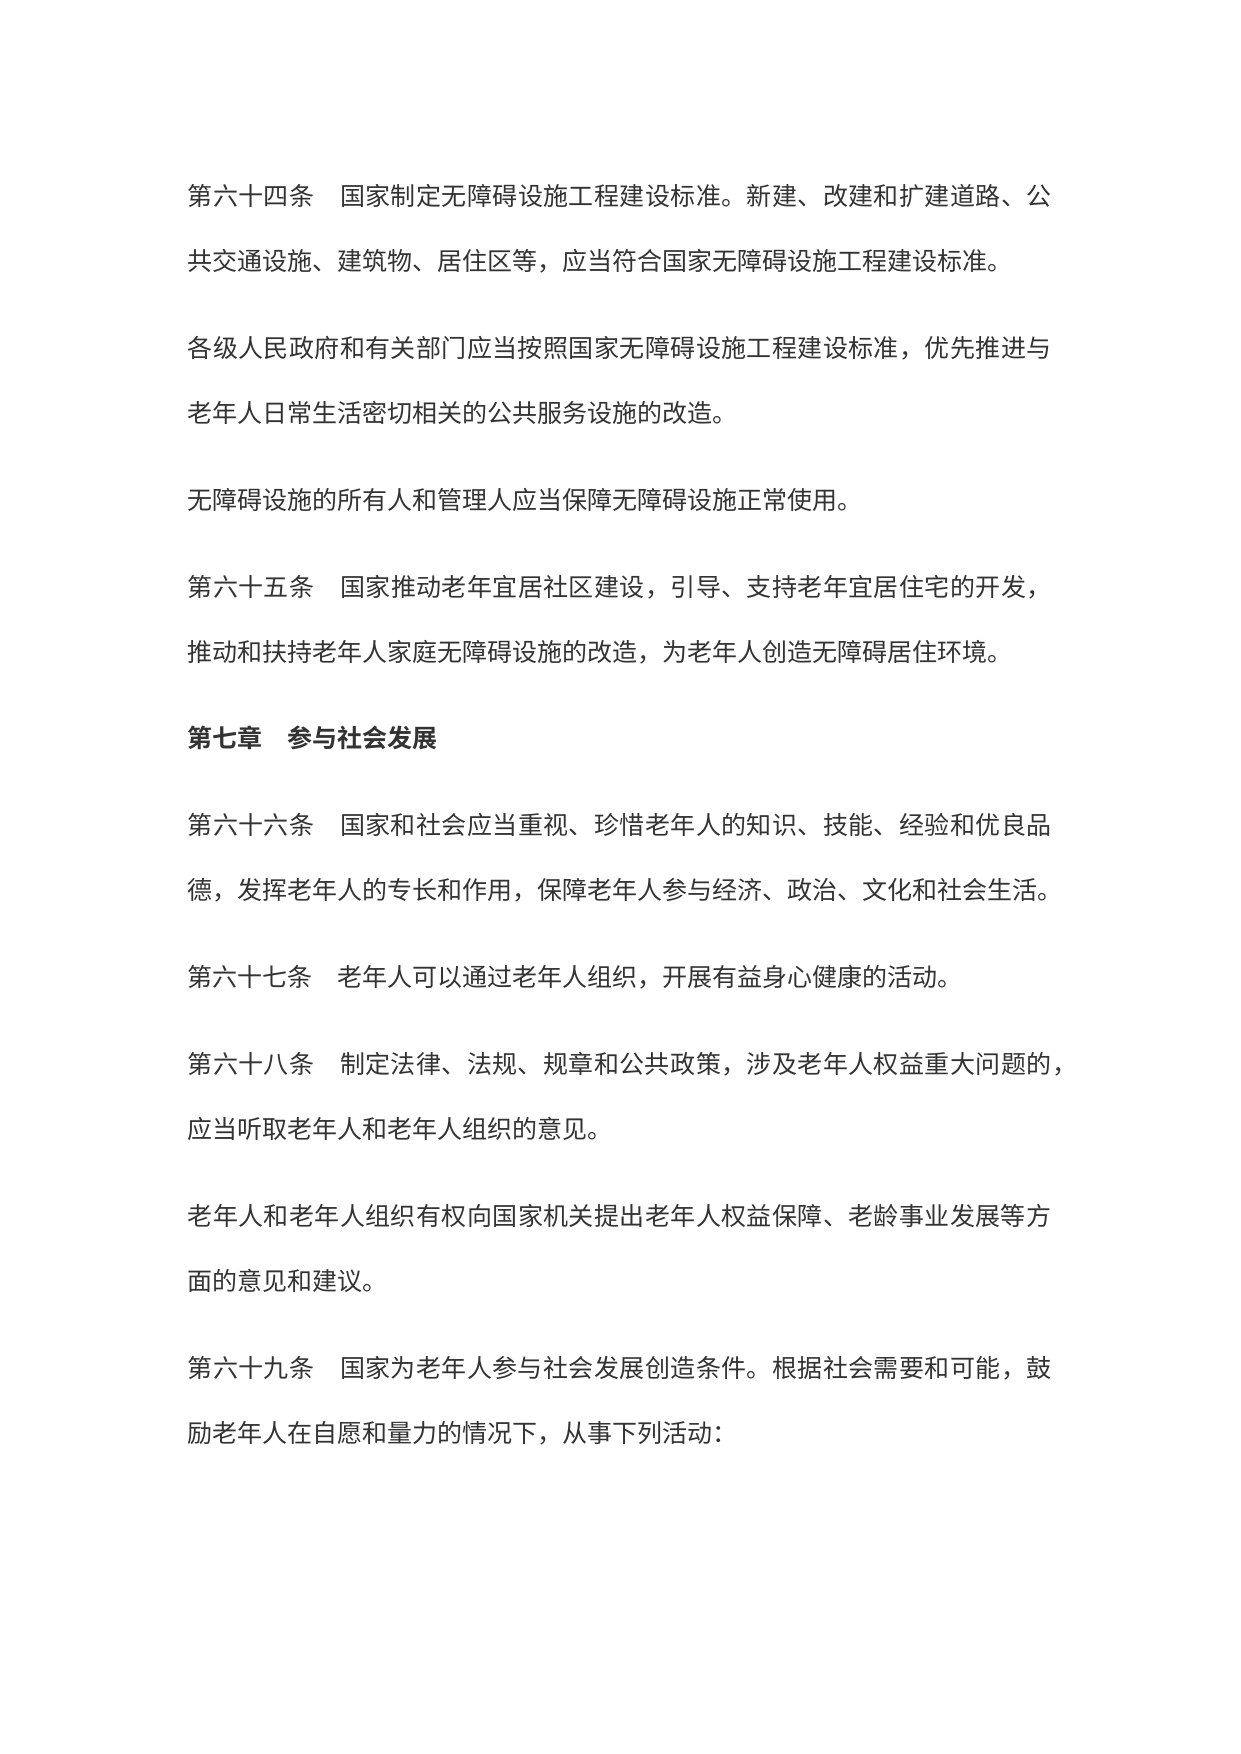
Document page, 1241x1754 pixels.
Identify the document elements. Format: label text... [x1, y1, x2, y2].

text 第六十九条 国家为老年人参与社会发展创造条件。根据社会需要和可能，鼓励老年人在自愿和量力的情况下，从事下列活动： [187, 1334, 1053, 1464]
text 第六十八条 制定法律、法规、规章和公共政策，涉及老年人权益重大问题的，应当听取老年人和老年人组织的意见。 [187, 1030, 1053, 1160]
text 无障碍设施的所有人和管理人应当保障无障碍设施正常使用。 [187, 466, 1053, 531]
text 第六十四条 国家制定无障碍设施工程建设标准。新建、改建和扩建道路、公共交通设施、建筑物、居住区等，应当符合国家无障碍设施工程建设标准。 [187, 162, 1053, 292]
text 第六十五条 国家推动老年宜居社区建设，引导、支持老年宜居住宅的开发，推动和扶持老年人家庭无障碍设施的改造，为老年人创造无障碍居住环境。 [187, 553, 1053, 683]
text 第七章 参与社会发展 [187, 704, 1053, 769]
text 各级人民政府和有关部门应当按照国家无障碍设施工程建设标准，优先推进与老年人日常生活密切相关的公共服务设施的改造。 [187, 314, 1053, 444]
text 第六十七条 老年人可以通过老年人组织，开展有益身心健康的活动。 [187, 943, 1053, 1008]
text 第六十六条 国家和社会应当重视、珍惜老年人的知识、技能、经验和优良品德，发挥老年人的专长和作用，保障老年人参与经济、政治、文化和社会生活。 [187, 791, 1053, 921]
text 老年人和老年人组织有权向国家机关提出老年人权益保障、老龄事业发展等方面的意见和建议。 [187, 1182, 1053, 1312]
